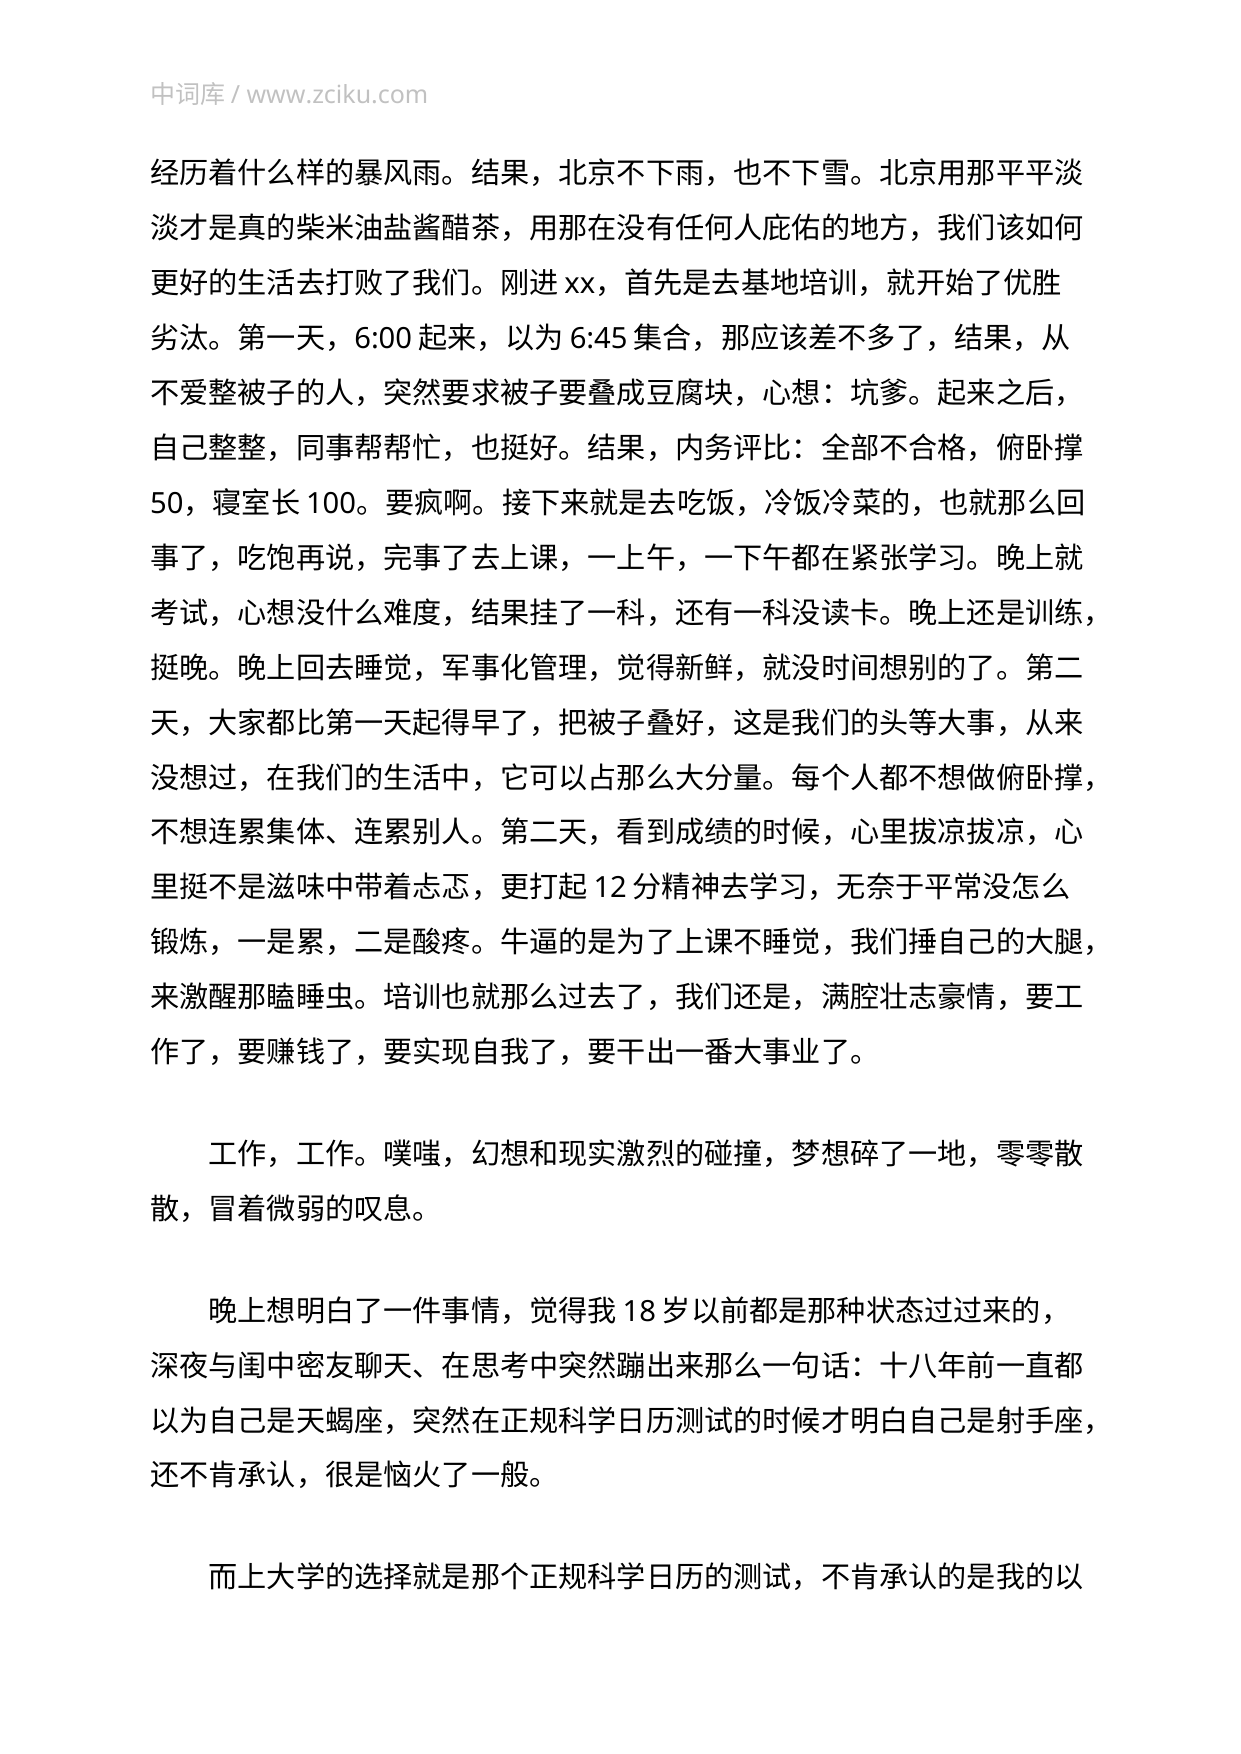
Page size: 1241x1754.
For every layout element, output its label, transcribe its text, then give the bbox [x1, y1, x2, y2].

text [150, 150, 1090, 1071]
text 工作，工作。噗嗤，幻想和现实激烈的碰撞，梦想碎了一地，零零散散，冒着微弱的叹息。 [150, 1131, 1090, 1228]
text 晚上想明白了一件事情，觉得我18岁以前都是那种状态过过来的，深夜与闺中密友聊天、在思考中突然蹦出来那么一句话：十八年前一直都以为自己是天蝎座，突然在正规科学日历测试的时候才明白自己是射手座，还不肯承认，很是恼火了一般。 [150, 1287, 1090, 1494]
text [150, 1554, 1090, 1596]
